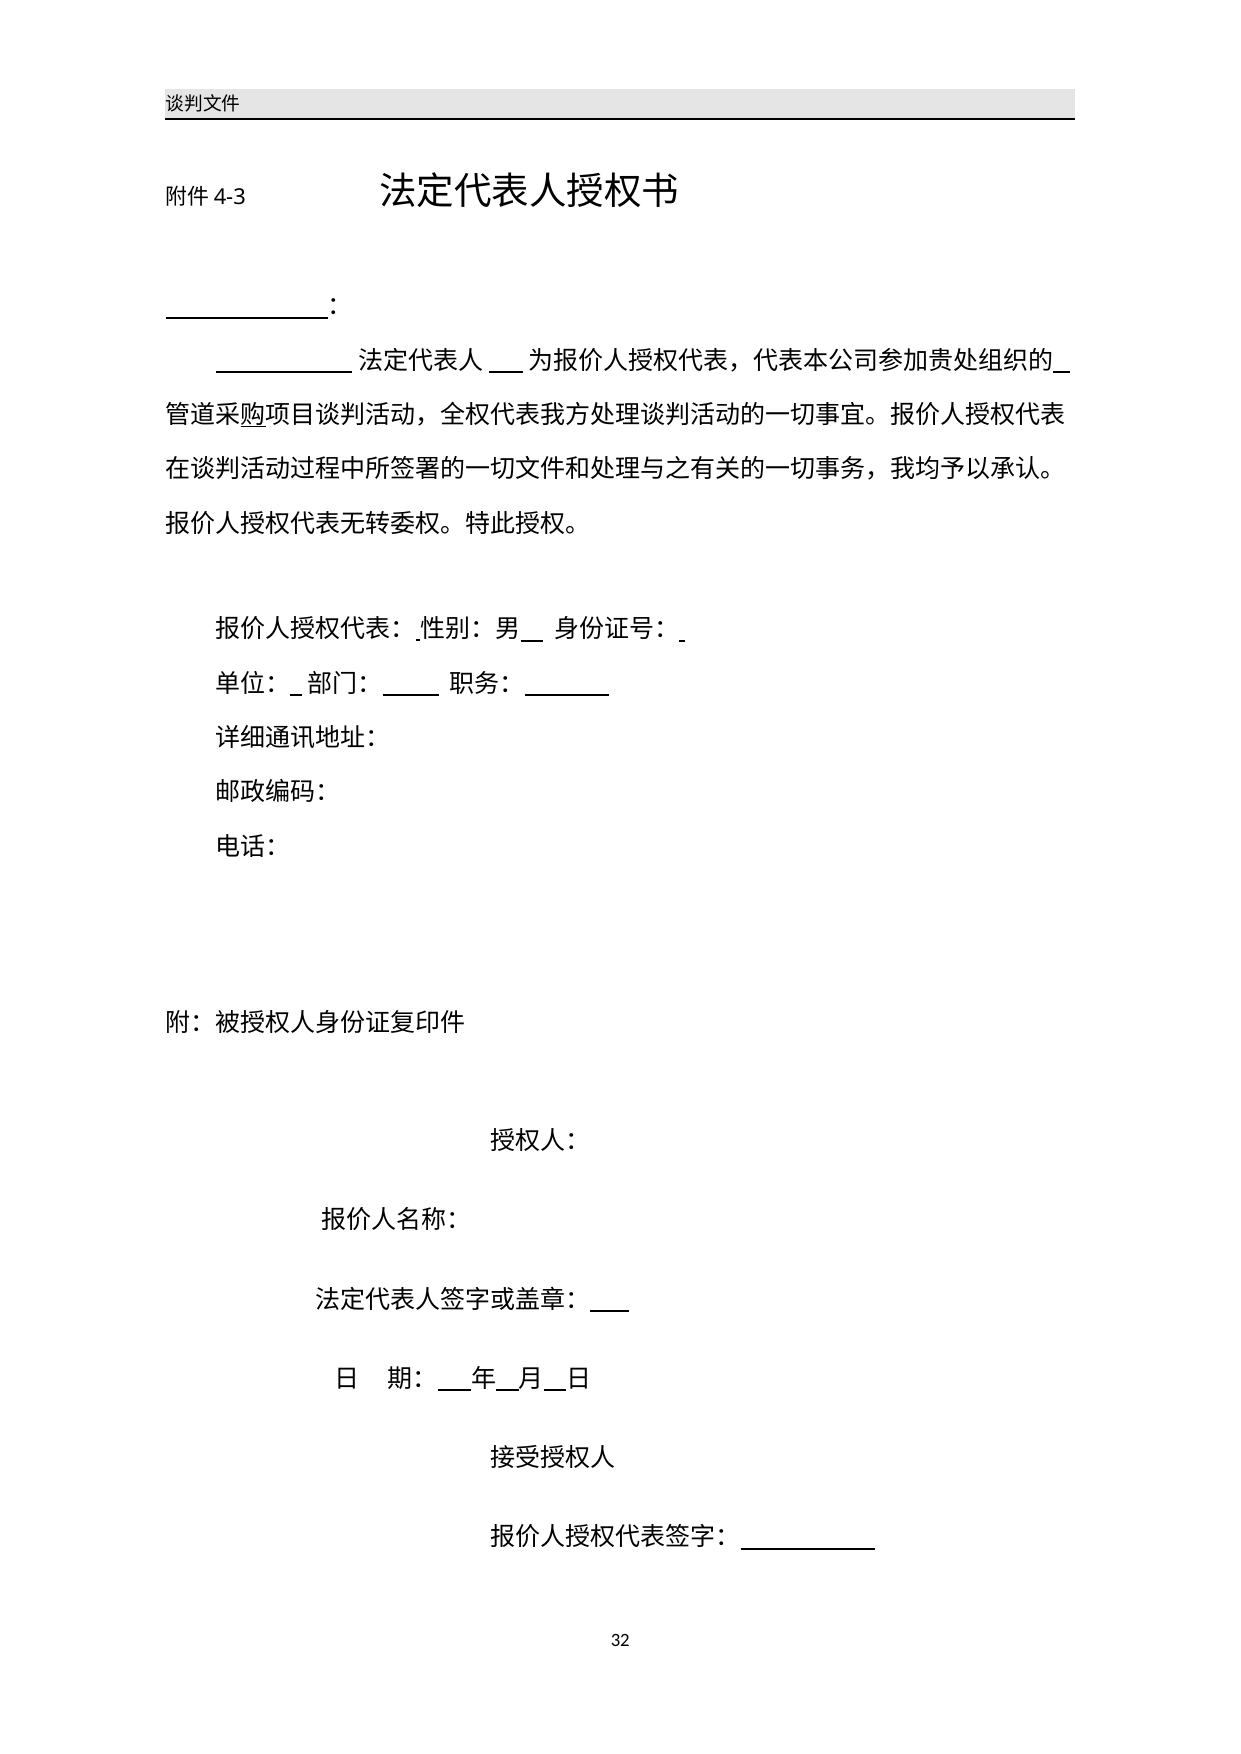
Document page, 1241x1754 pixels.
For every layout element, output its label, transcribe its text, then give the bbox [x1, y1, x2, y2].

text 邮政编码： [165, 772, 1075, 808]
text 附：被授权人身份证复印件 [165, 999, 1075, 1039]
text 详细通讯地址： [165, 717, 1075, 754]
text 报价人授权代表签字： [165, 1514, 1075, 1554]
text 日 期： 年 月 日 [165, 1356, 1075, 1395]
text 附件4-3 法定代表人授权书 [165, 156, 1075, 286]
text 单位： 部门： 职务： [165, 663, 1075, 699]
text 报价人授权代表： 性别：男 身份证号： [165, 609, 1075, 645]
text 电话： [165, 826, 1075, 862]
text 授权人： [165, 1118, 1075, 1158]
text 法定代表人签字或盖章： [165, 1276, 1075, 1316]
text 接受授权人 [165, 1435, 1075, 1474]
text ： [165, 286, 1075, 322]
text 法定代表人 为报价人授权代表，代表本公司参加贵处组织的 管道采购项目谈判活动，全权代表我方处理谈判活动的一切事宜。报价人授权代表在谈判活动过程中所签署的一切文件和处理与之有关的一切事务，我均予以承认。报价人授权代表无转委权。特此授权。 [165, 340, 1075, 539]
text 报价人名称： [165, 1197, 1075, 1237]
